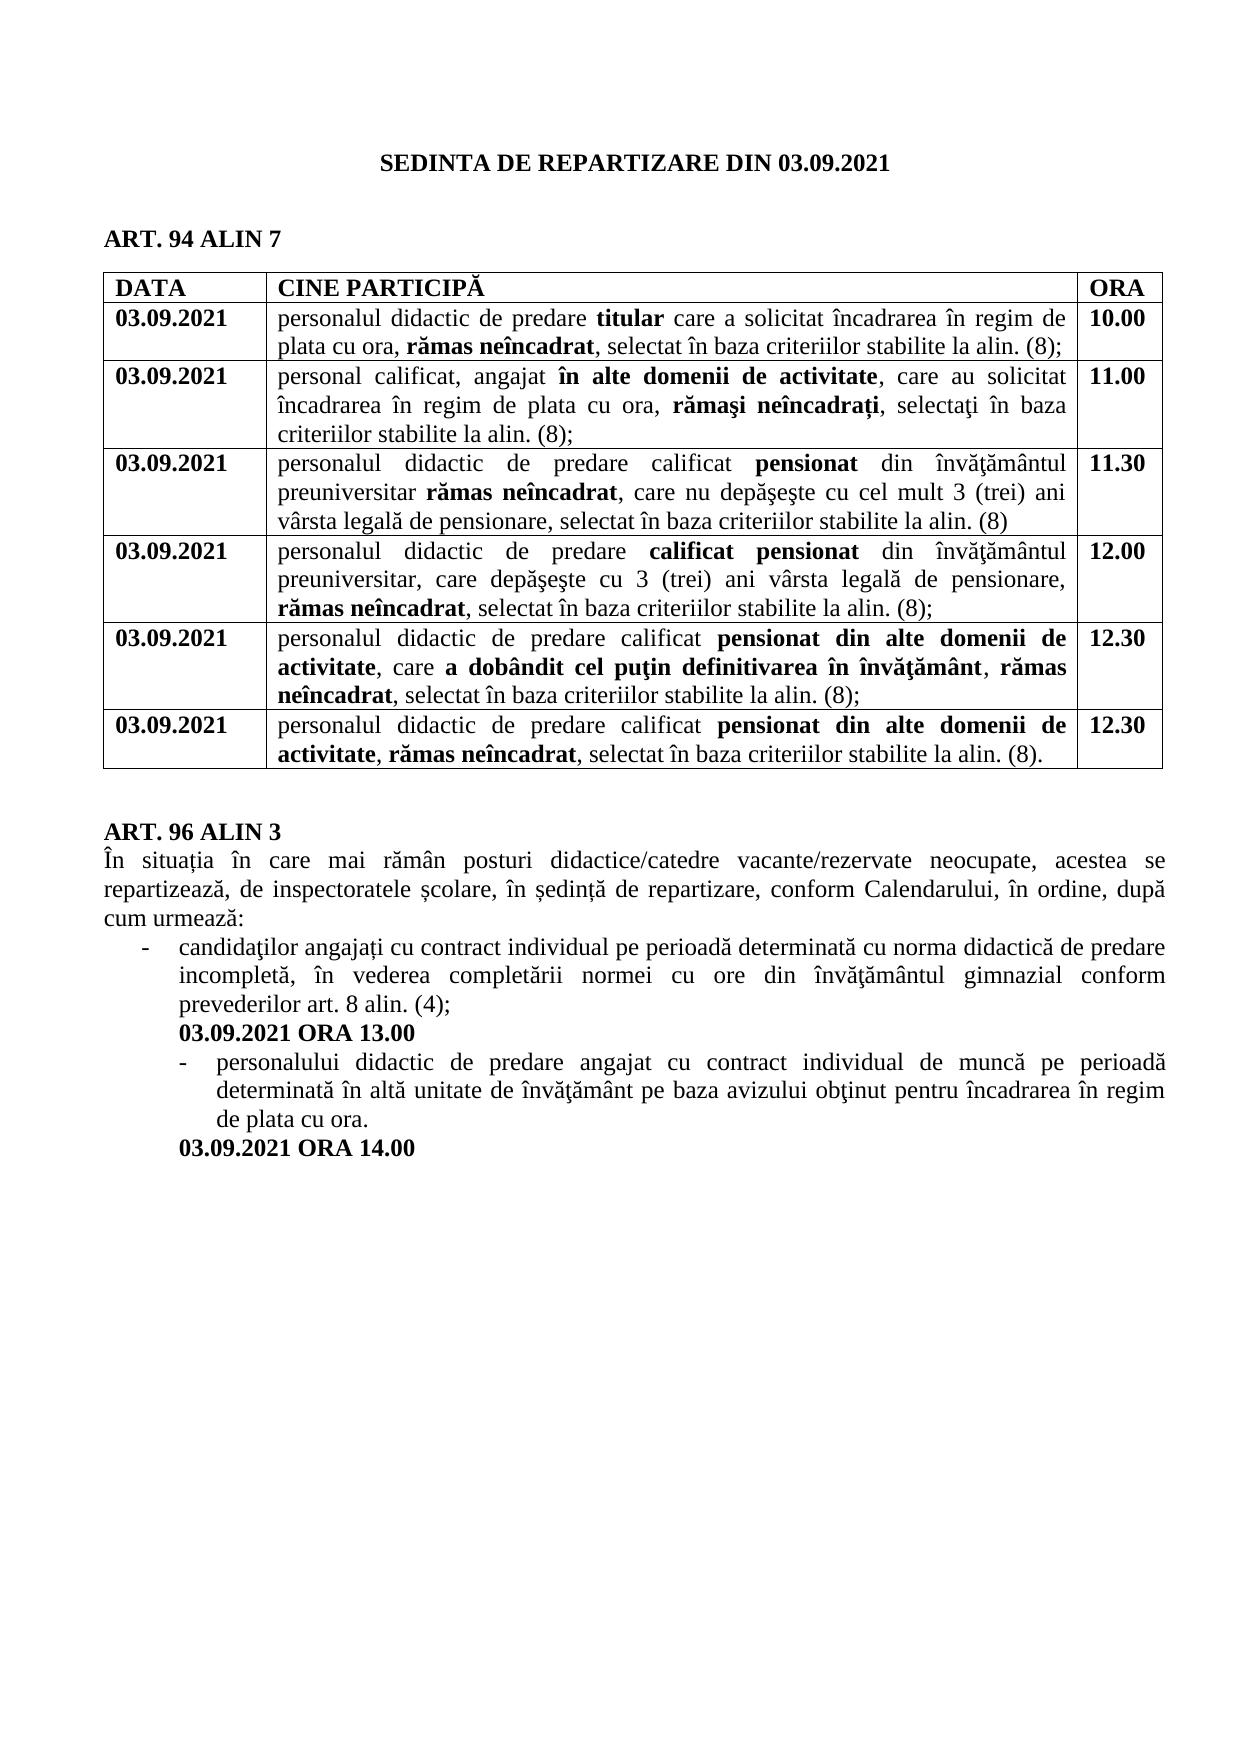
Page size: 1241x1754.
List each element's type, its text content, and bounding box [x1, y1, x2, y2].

table_cell 11.30 [1078, 449, 1162, 535]
list candidaţilor angajați cu contract individual pe perioadă determinată cu norma didactică de predare incompletă, în vederea completării normei cu ore din învăţământul gimnazial conform prevederilor art. 8 alin. (4); [141, 932, 1167, 1018]
table_header DATA [104, 273, 266, 302]
table_cell 12.30 [1078, 710, 1162, 768]
table_cell 03.09.2021 [104, 303, 266, 360]
table_cell 03.09.2021 [104, 623, 266, 709]
table_cell 03.09.2021 [104, 449, 266, 535]
text ART. 94 ALIN 7 [103, 224, 1167, 253]
table_cell 10.00 [1078, 303, 1162, 360]
text SEDINTA DE REPARTIZARE DIN 03.09.2021 [103, 148, 1167, 176]
table_cell personalul didactic de predare calificat pensionat din învăţământul preuniversitar rămas neîncadrat, care nu depăşeşte cu cel mult 3 (trei) ani vârsta legală de pensionare, selectat în baza criteriilor stabilite la alin. (8) [267, 449, 1077, 535]
table_cell 12.30 [1078, 623, 1162, 709]
text ART. 96 ALIN 3 [103, 817, 1167, 845]
table_cell 03.09.2021 [104, 536, 266, 622]
table_header ORA [1078, 273, 1162, 302]
table_cell 03.09.2021 [104, 361, 266, 447]
table_cell personalul didactic de predare calificat pensionat din alte domenii de activitate, care a dobândit cel puţin definitivarea în învăţământ, rămas neîncadrat, selectat în baza criteriilor stabilite la alin. (8); [267, 623, 1077, 709]
table_cell 12.00 [1078, 536, 1162, 622]
table_cell personal calificat, angajat în alte domenii de activitate, care au solicitat încadrarea în regim de plata cu ora, rămaşi neîncadrați, selectaţi în baza criteriilor stabilite la alin. (8); [267, 361, 1077, 447]
table_header CINE PARTICIPĂ [267, 273, 1077, 302]
text 03.09.2021 ORA 14.00 [178, 1133, 1167, 1162]
table_cell personalul didactic de predare calificat pensionat din învăţământul preuniversitar, care depăşeşte cu 3 (trei) ani vârsta legală de pensionare, rămas neîncadrat, selectat în baza criteriilor stabilite la alin. (8); [267, 536, 1077, 622]
table_cell personalul didactic de predare calificat pensionat din alte domenii de activitate, rămas neîncadrat, selectat în baza criteriilor stabilite la alin. (8). [267, 710, 1077, 768]
table_cell 03.09.2021 [104, 710, 266, 768]
table_cell 11.00 [1078, 361, 1162, 447]
list personalului didactic de predare angajat cu contract individual de muncă pe perioadă determinată în altă unitate de învăţământ pe baza avizului obţinut pentru încadrarea în regim de plata cu ora. [178, 1047, 1167, 1133]
text În situația în care mai rămân posturi didactice/catedre vacante/rezervate neocupate, acestea se repartizează, de inspectoratele școlare, în ședință de repartizare, conform Calendarului, în ordine, după cum urmează: [103, 845, 1167, 932]
text 03.09.2021 ORA 13.00 [178, 1018, 1167, 1047]
table_cell personalul didactic de predare titular care a solicitat încadrarea în regim de plata cu ora, rămas neîncadrat, selectat în baza criteriilor stabilite la alin. (8); [267, 303, 1077, 360]
